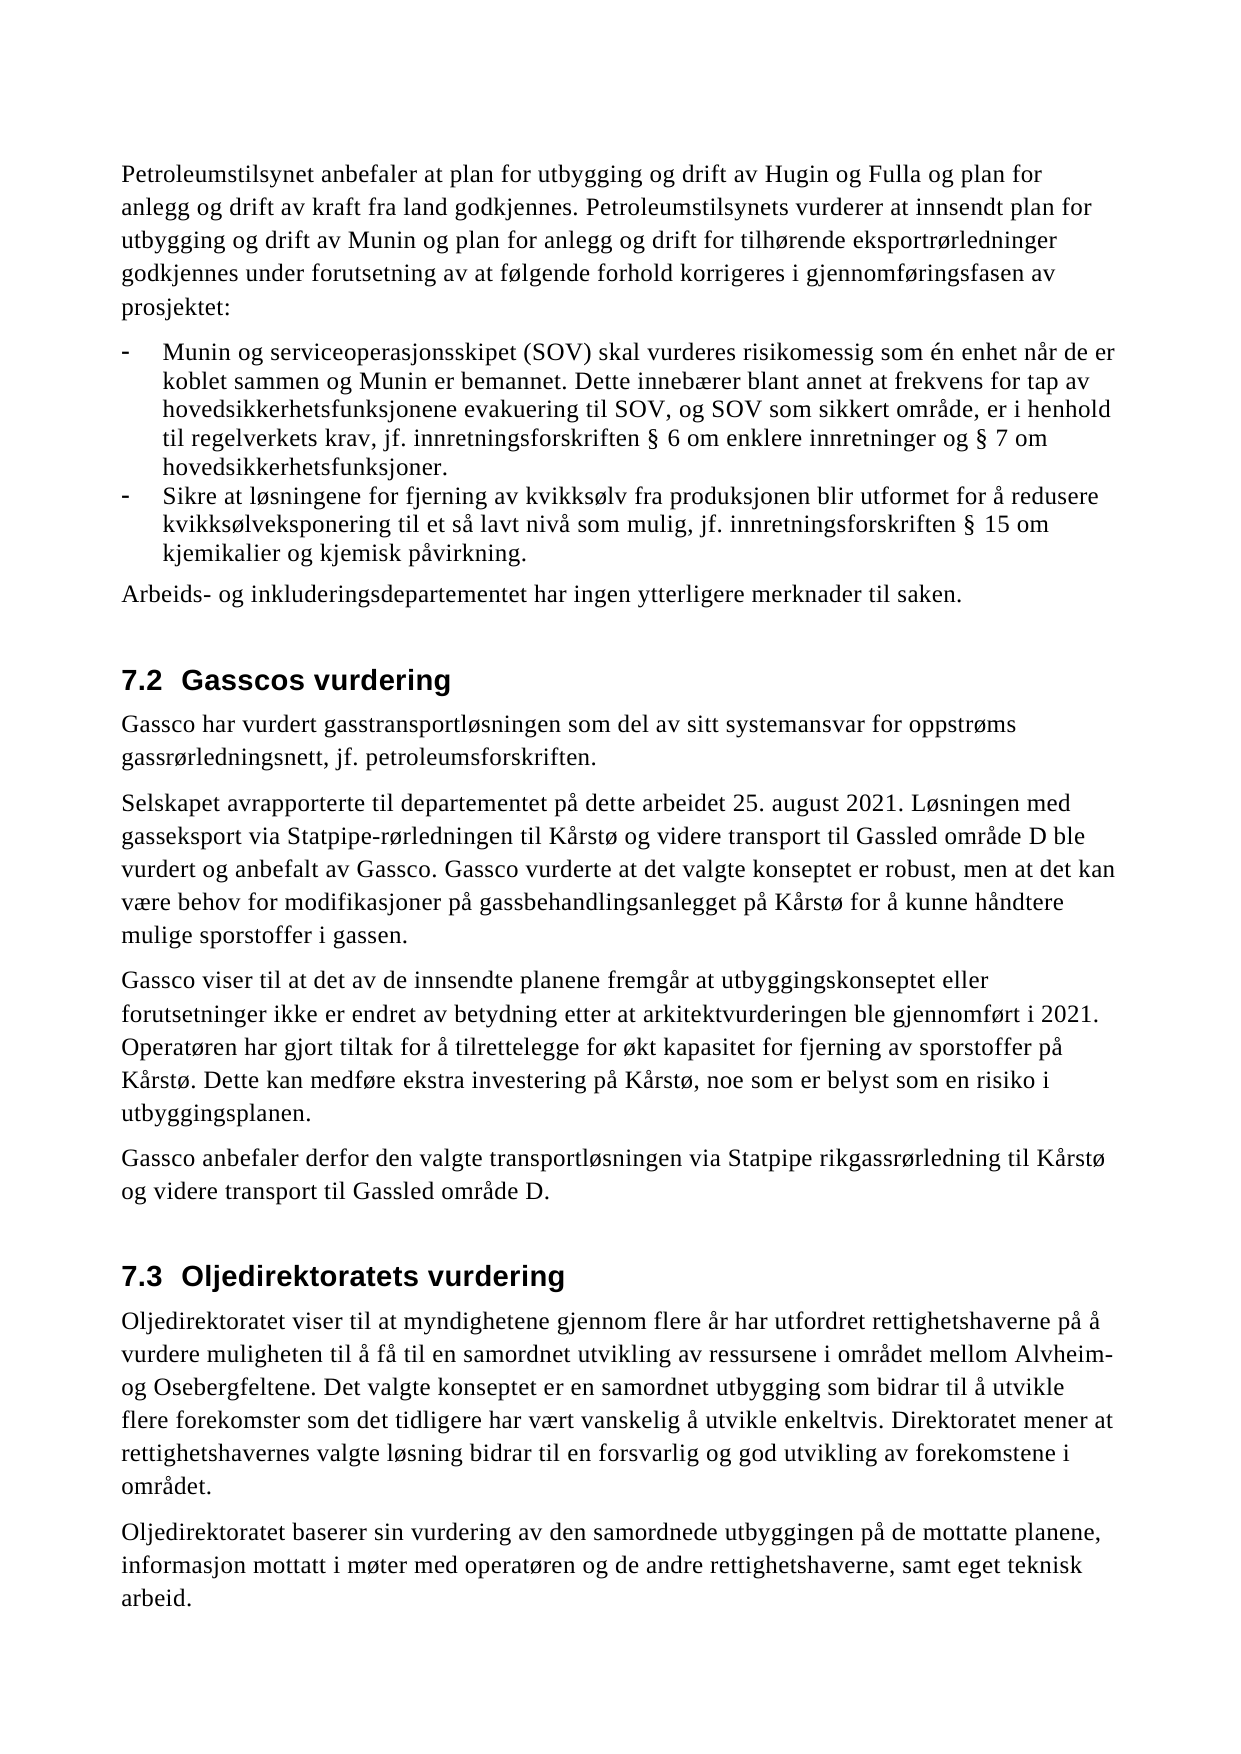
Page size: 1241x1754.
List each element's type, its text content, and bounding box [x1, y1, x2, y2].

list Munin og serviceoperasjonsskipet (SOV) skal vurderes risikomessig som én enhet når de er koblet sammen og Munin er bemannet. Dette innebærer blant annet at frekvens for tap av hovedsikkerhetsfunksjonene evakuering til SOV, og SOV som sikkert område, er i henhold til regelverkets krav, jf. innretningsforskriften § 6 om enklere innretninger og § 7 om hovedsikkerhetsfunksjoner. [121, 337, 1119, 481]
text Gassco viser til at det av de innsendte planene fremgår at utbyggingskonseptet eller forutsetninger ikke er endret av betydning etter at arkitektvurderingen ble gjennomført i 2021. Operatøren har gjort tiltak for å tilrettelegge for økt kapasitet for fjerning av sporstoffer på Kårstø. Dette kan medføre ekstra investering på Kårstø, noe som er belyst som en risiko i utbyggingsplanen. [121, 966, 1119, 1126]
subtitle Oljedirektoratets vurdering [121, 1259, 1119, 1293]
text Selskapet avrapporterte til departementet på dette arbeidet 25. august 2021. Løsningen med gasseksport via Statpipe-rørledningen til Kårstø og videre transport til Gassled område D ble vurdert og anbefalt av Gassco. Gassco vurderte at det valgte konseptet er robust, men at det kan være behov for modifikasjoner på gassbehandlingsanlegget på Kårstø for å kunne håndtere mulige sporstoffer i gassen. [121, 788, 1119, 949]
text Oljedirektoratet viser til at myndighetene gjennom flere år har utfordret rettighetshaverne på å vurdere muligheten til å få til en samordnet utvikling av ressursene i området mellom Alvheim- og Osebergfeltene. Det valgte konseptet er en samordnet utbygging som bidrar til å utvikle flere forekomster som det tidligere har vært vanskelig å utvikle enkeltvis. Direktoratet mener at rettighetshavernes valgte løsning bidrar til en forsvarlig og god utvikling av forekomstene i området. [121, 1306, 1119, 1500]
list Sikre at løsningene for fjerning av kvikksølv fra produksjonen blir utformet for å redusere kvikksølveksponering til et så lavt nivå som mulig, jf. innretningsforskriften § 15 om kjemikalier og kjemisk påvirkning. [121, 481, 1119, 567]
text Petroleumstilsynet anbefaler at plan for utbygging og drift av Hugin og Fulla og plan for anlegg og drift av kraft fra land godkjennes. Petroleumstilsynets vurderer at innsendt plan for utbygging og drift av Munin og plan for anlegg og drift for tilhørende eksportrørledninger godkjennes under forutsetning av at følgende forhold korrigeres i gjennomføringsfasen av prosjektet: [121, 159, 1119, 320]
subtitle Gasscos vurdering [121, 663, 1119, 696]
text Arbeids- og inkluderingsdepartementet har ingen ytterligere merknader til saken. [121, 579, 1119, 608]
text Gassco anbefaler derfor den valgte transportløsningen via Statpipe rikgassrørledning til Kårstø og videre transport til Gassled område D. [121, 1143, 1119, 1205]
text Gassco har vurdert gasstransportløsningen som del av sitt systemansvar for oppstrøms gassrørledningsnett, jf. petroleumsforskriften. [121, 709, 1119, 771]
text Oljedirektoratet baserer sin vurdering av den samordnede utbyggingen på de mottatte planene, informasjon mottatt i møter med operatøren og de andre rettighetshaverne, samt eget teknisk arbeid. [121, 1517, 1119, 1612]
